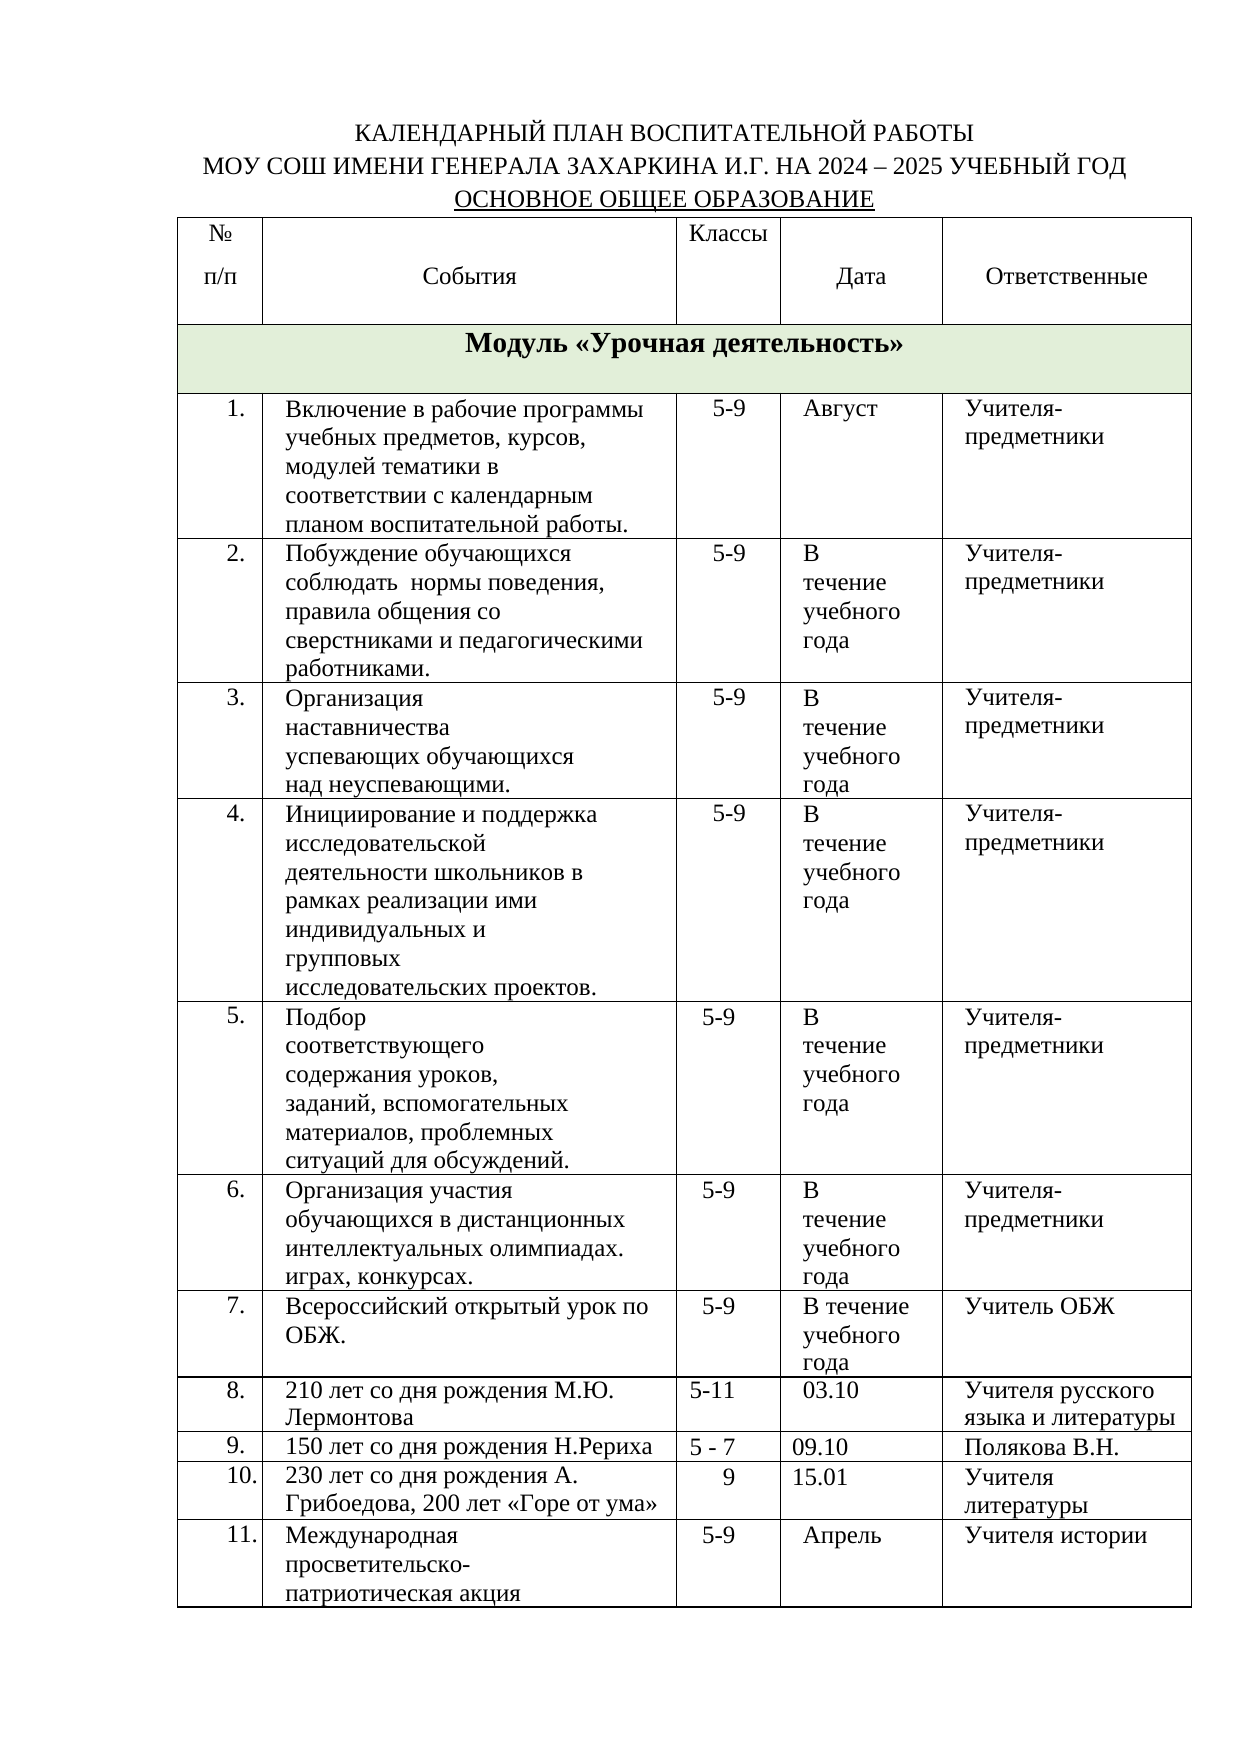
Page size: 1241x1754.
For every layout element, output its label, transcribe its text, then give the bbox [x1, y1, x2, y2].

table_cell 5-9 [677, 799, 780, 1001]
table_cell [178, 1175, 262, 1290]
table_cell Учителя-предметники [943, 1175, 1191, 1290]
table_cell 5-9 [677, 683, 780, 798]
table_cell [178, 683, 262, 798]
table_cell 5 - 7 [677, 1432, 780, 1461]
table_header События [263, 218, 676, 324]
table_cell Учителя истории [943, 1520, 1191, 1606]
table_cell Апрель [781, 1520, 942, 1606]
table_cell 230 лет со дня рождения А. Грибоедова, 200 лет «Горе от ума» [263, 1462, 676, 1519]
table_cell 5-9 [677, 539, 780, 682]
table_cell Август [781, 394, 942, 537]
table_cell Учителя русского языка и литературы [943, 1378, 1191, 1431]
table_header № п/п [178, 218, 262, 324]
table_cell В течение учебного года [781, 683, 942, 798]
table_cell 5-9 [677, 394, 780, 537]
text МОУ СОШ ИМЕНИ ГЕНЕРАЛА ЗАХАРКИНА И.Г. НА 2024 – 2025 УЧЕБНЫЙ ГОД [177, 151, 1152, 180]
table_cell Всероссийский открытый урок по ОБЖ. [263, 1291, 676, 1376]
table_cell 15.01 [781, 1462, 942, 1519]
table_cell [178, 1378, 262, 1431]
table_cell Учителя-предметники [943, 1002, 1191, 1174]
table_cell [178, 1462, 262, 1519]
table_cell Включение в рабочие программы учебных предметов, курсов, модулей тематики в соответствии с календарным планом воспитательной работы. [263, 394, 676, 537]
table_cell Организация наставничества успевающих обучающихся над неуспевающими. [263, 683, 676, 798]
table_cell В течение учебного года [781, 1291, 942, 1376]
table_cell В течение учебного года [781, 1175, 942, 1290]
table_header Ответственные [943, 218, 1191, 324]
table_cell 5-11 [677, 1378, 780, 1431]
table_cell [178, 1291, 262, 1376]
table_cell Учитель ОБЖ [943, 1291, 1191, 1376]
table_cell 5-9 [677, 1002, 780, 1174]
table_cell 150 лет со дня рождения Н.Рериха [263, 1432, 676, 1461]
table_cell В течение учебного года [781, 1002, 942, 1174]
table_cell Учителя-предметники [943, 683, 1191, 798]
text КАЛЕНДАРНЫЙ ПЛАН ВОСПИТАТЕЛЬНОЙ РАБОТЫ [177, 118, 1152, 147]
table_cell 5-9 [677, 1291, 780, 1376]
table_cell Полякова В.Н. [943, 1432, 1191, 1461]
table_cell Инициирование и поддержка исследовательской деятельности школьников в рамках реализации ими индивидуальных и групповых исследовательских проектов. [263, 799, 676, 1001]
table_cell 03.10 [781, 1378, 942, 1431]
table_cell [178, 1432, 262, 1461]
table_cell Побуждение обучающихся соблюдать нормы поведения, правила общения со сверстниками и педагогическими работниками. [263, 539, 676, 682]
table_cell [178, 799, 262, 1001]
table_cell Организация участия обучающихся в дистанционных интеллектуальных олимпиадах. играх, конкурсах. [263, 1175, 676, 1290]
table_cell [178, 394, 262, 537]
table_cell 5-9 [677, 1520, 780, 1606]
table_cell Учителя литературы [943, 1462, 1191, 1519]
table_cell 9 [677, 1462, 780, 1519]
table_cell 210 лет со дня рождения М.Ю. Лермонтова [263, 1378, 676, 1431]
table_cell Модуль «Урочная деятельность» [178, 325, 1191, 393]
text ОСНОВНОЕ ОБЩЕЕ ОБРАЗОВАНИЕ [177, 184, 1152, 213]
table_cell Учителя-предметники [943, 394, 1191, 537]
table_cell Учителя-предметники [943, 799, 1191, 1001]
table_cell 09.10 [781, 1432, 942, 1461]
table_cell [178, 539, 262, 682]
table_cell 5-9 [677, 1175, 780, 1290]
table_cell [178, 1002, 262, 1174]
table_cell В течение учебного года [781, 799, 942, 1001]
table_header Дата [781, 218, 942, 324]
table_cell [263, 1520, 676, 1606]
table_cell [178, 1520, 262, 1606]
table_cell Подбор соответствующего содержания уроков, заданий, вспомогательных материалов, проблемных ситуаций для обсуждений. [263, 1002, 676, 1174]
table_cell Учителя-предметники [943, 539, 1191, 682]
table_header Классы [677, 218, 780, 324]
table_cell В течение учебного года [781, 539, 942, 682]
